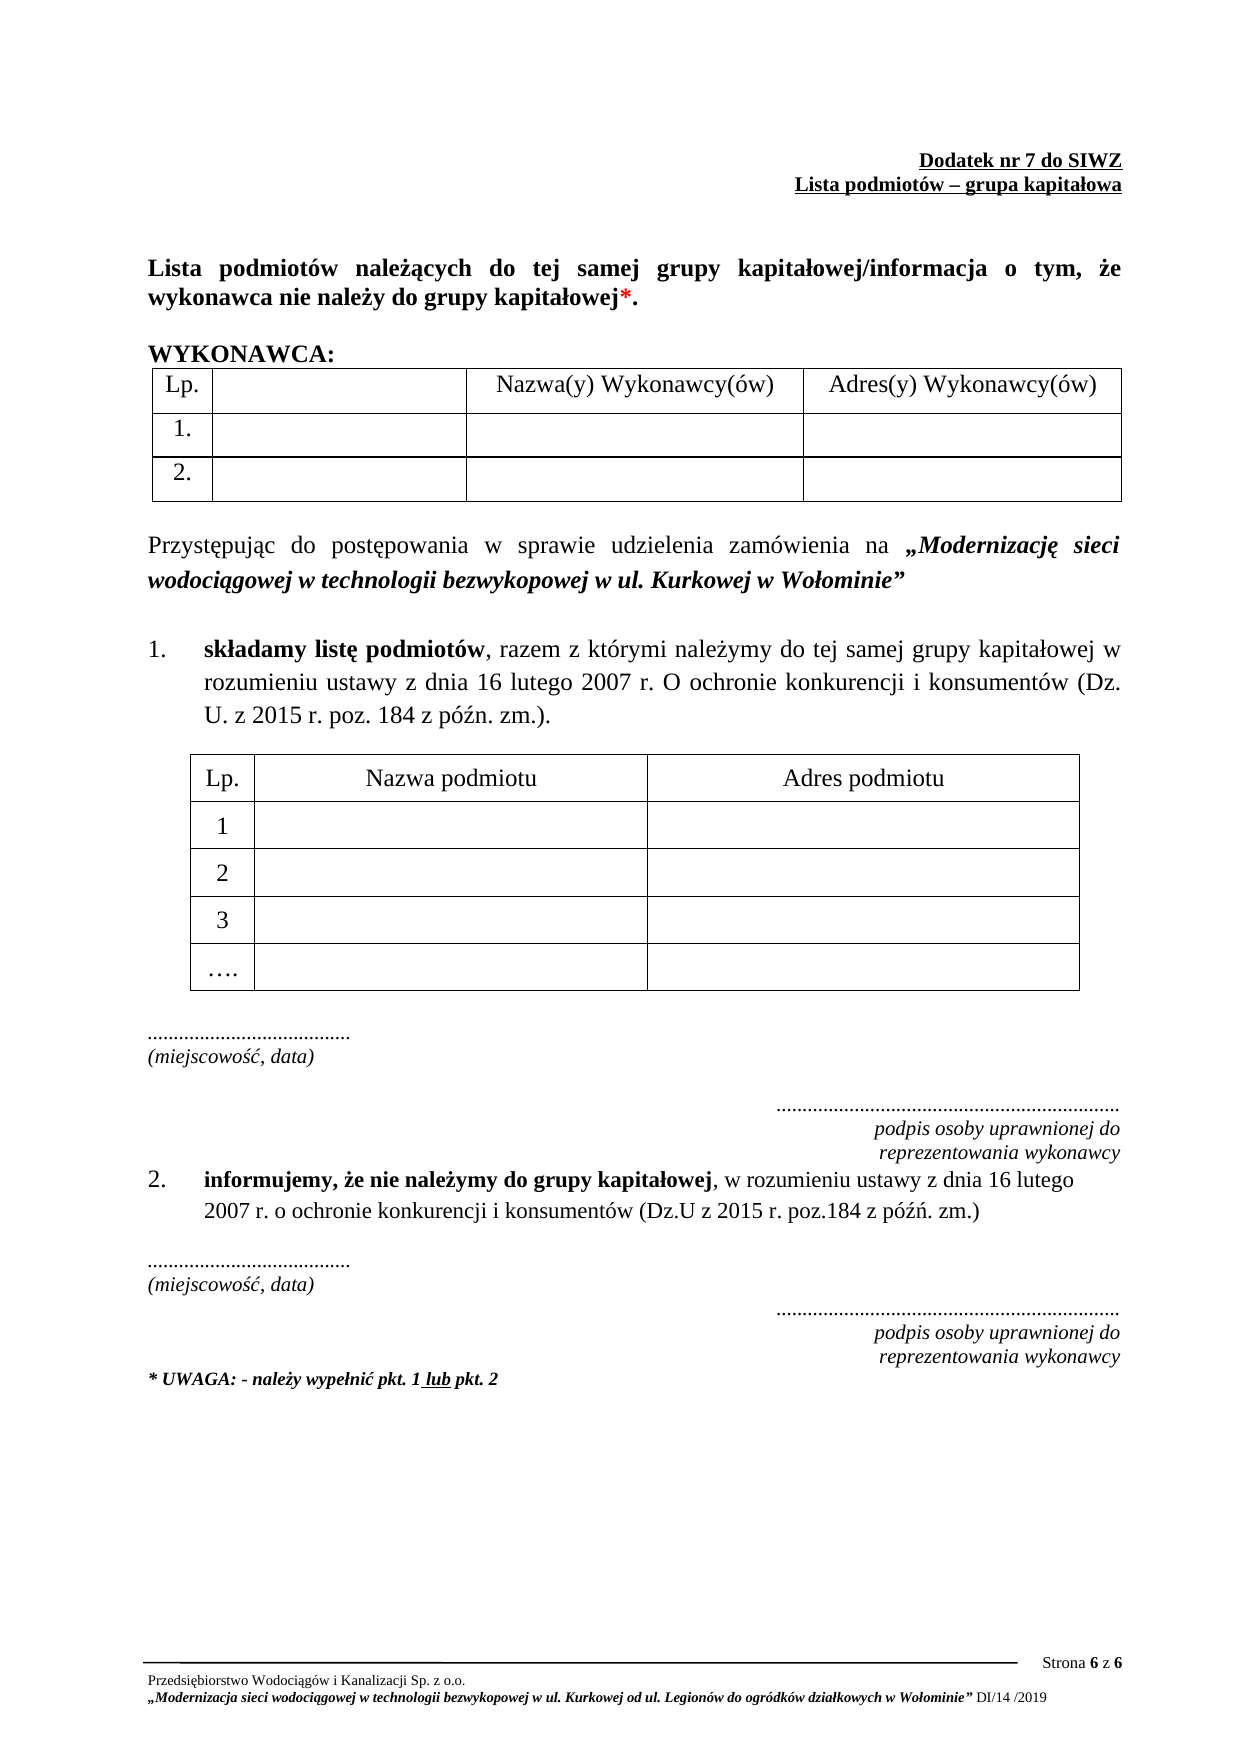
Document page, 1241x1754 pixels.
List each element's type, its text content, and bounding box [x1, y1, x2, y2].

table_header Adres podmiotu [648, 755, 1079, 801]
list informujemy, że nie należymy do grupy kapitałowej, w rozumieniu ustawy z dnia 16 lutego 2007 r. o ochronie konkurencji i konsumentów (Dz.U z 2015 r. poz.184 z późń. zm.) [148, 1164, 1122, 1223]
table_cell [213, 414, 466, 456]
text podpis osoby uprawnionej do [148, 1116, 1122, 1140]
table_cell 3 [191, 897, 254, 943]
table_cell [467, 458, 803, 501]
table_cell 2. [153, 458, 212, 501]
text (miejscowość, data) [148, 1272, 1122, 1296]
table_header Lp. [153, 369, 212, 412]
table_cell 2 [191, 849, 254, 896]
table_cell [255, 849, 647, 896]
table_cell [255, 802, 647, 848]
table_cell [648, 944, 1079, 990]
table_cell 1. [153, 414, 212, 456]
table_header Nazwa(y) Wykonawcy(ów) [467, 369, 803, 412]
table_cell [213, 458, 466, 501]
text (miejscowość, data) [148, 1044, 1122, 1068]
text Przystępując do postępowania w sprawie udzielenia zamówienia na „Modernizację sieci wodociągowej w technologii bezwykopowej w ul. Kurkowej w Wołominie” [148, 530, 1122, 593]
table_cell [648, 849, 1079, 896]
table_cell …. [191, 944, 254, 990]
table_header Adres(y) Wykonawcy(ów) [804, 369, 1121, 412]
table_cell [255, 897, 647, 943]
table_cell [255, 944, 647, 990]
text Lista podmiotów należących do tej samej grupy kapitałowej/informacja o tym, że wykonawca nie należy do grupy kapitałowej*. [148, 253, 1122, 311]
table_cell [804, 458, 1121, 501]
text reprezentowania wykonawcy [148, 1140, 1122, 1164]
table_cell [467, 414, 803, 456]
table_header [213, 369, 466, 412]
list składamy listę podmiotów, razem z którymi należymy do tej samej grupy kapitałowej w rozumieniu ustawy z dnia 16 lutego 2007 r. O ochronie konkurencji i konsumentów (Dz. U. z 2015 r. poz. 184 z późn. zm.). [148, 634, 1122, 728]
table_cell [648, 897, 1079, 943]
table_header Nazwa podmiotu [255, 755, 647, 801]
text * UWAGA: - należy wypełnić pkt. 1 lub pkt. 2 [148, 1368, 1122, 1390]
table_cell 1 [191, 802, 254, 848]
text ....................................... [148, 1020, 1122, 1044]
text WYKONAWCA: [148, 339, 1122, 368]
text podpis osoby uprawnionej do [148, 1320, 1122, 1344]
table_cell [648, 802, 1079, 848]
table_cell [804, 414, 1121, 456]
text reprezentowania wykonawcy [148, 1344, 1122, 1368]
text .................................................................. [148, 1296, 1122, 1320]
subtitle Lista podmiotów – grupa kapitałowa [148, 172, 1122, 196]
subtitle Dodatek nr 7 do SIWZ [148, 148, 1122, 172]
table_header Lp. [191, 755, 254, 801]
text .................................................................. [148, 1092, 1122, 1116]
text ....................................... [148, 1248, 1122, 1272]
